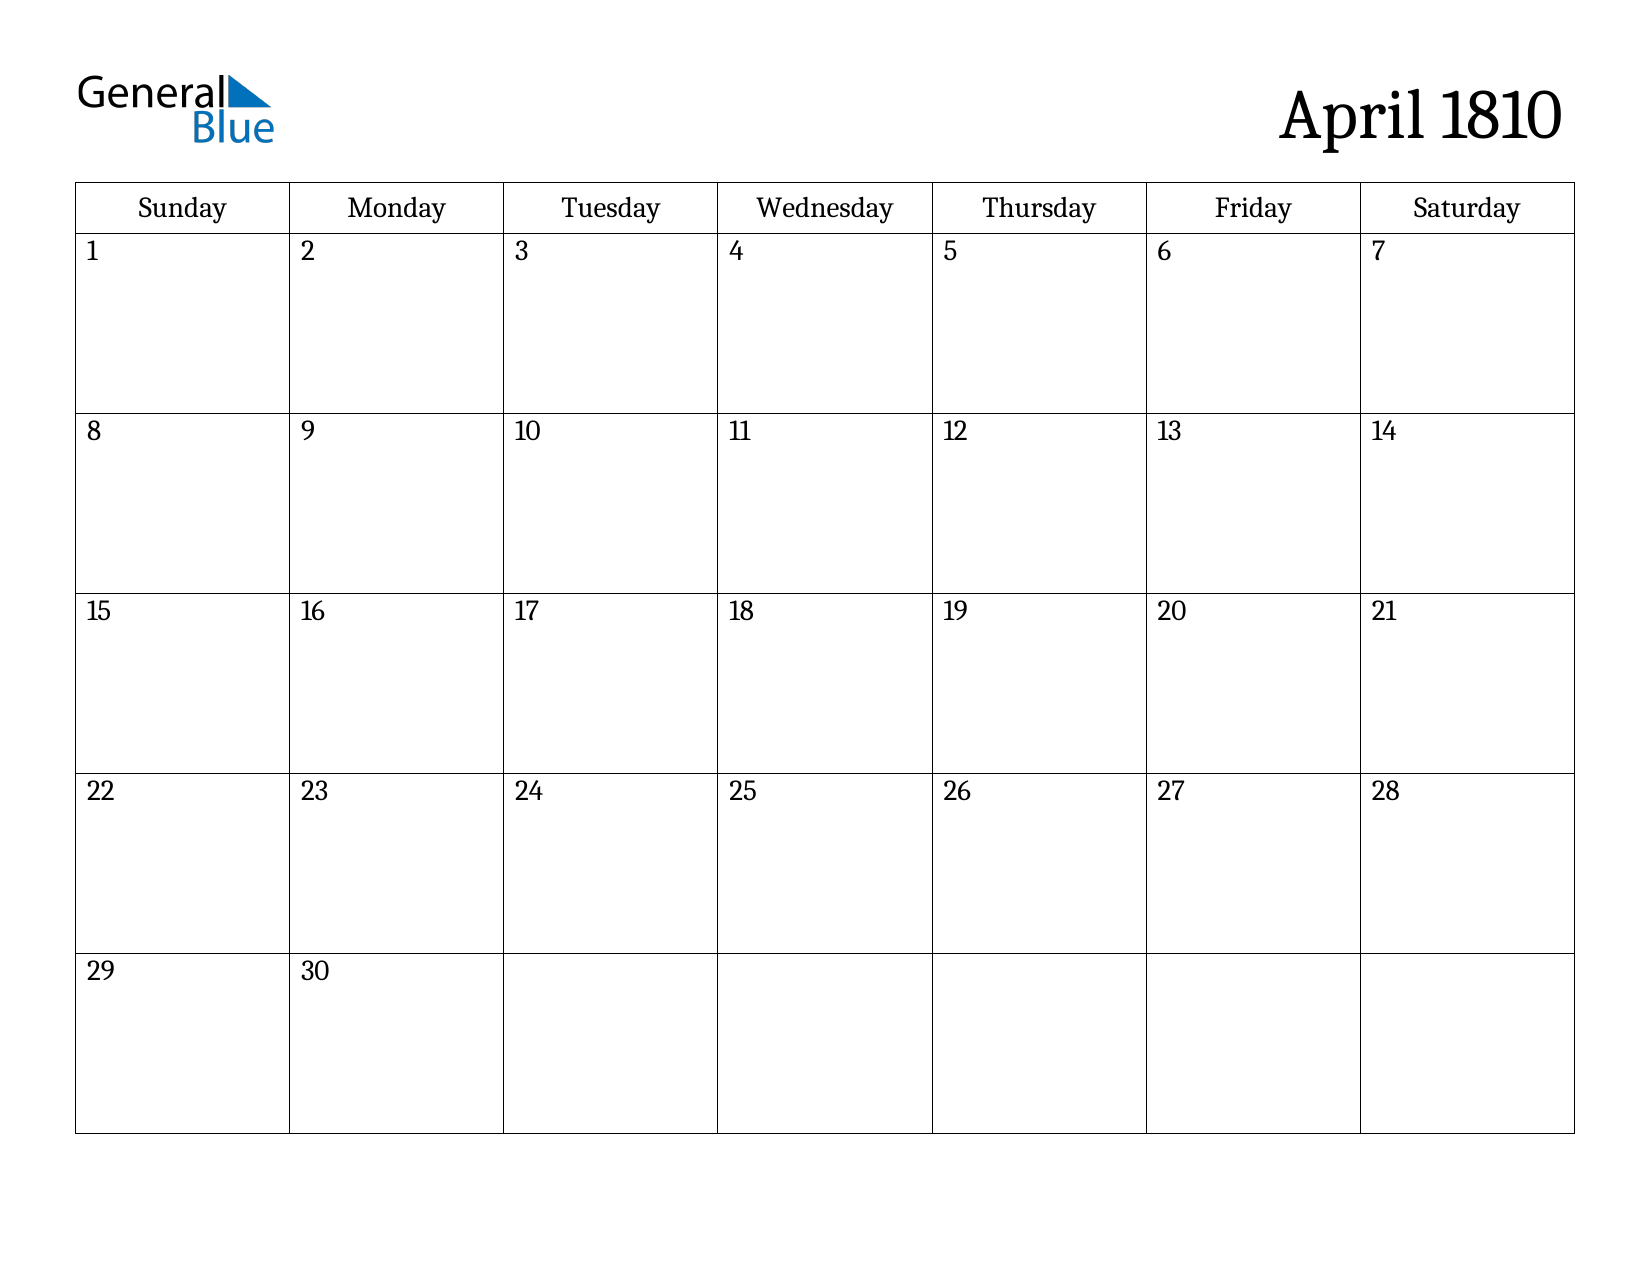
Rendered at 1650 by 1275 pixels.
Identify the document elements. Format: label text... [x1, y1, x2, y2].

table_cell [1361, 808, 1574, 953]
table_cell 7 [1361, 234, 1574, 267]
table_cell 18 [718, 594, 932, 627]
table_cell 28 [1361, 774, 1574, 807]
table_cell [933, 954, 1146, 987]
table_cell Saturday [1361, 183, 1574, 233]
table_cell [718, 954, 932, 987]
table_cell [933, 627, 1146, 773]
table_cell 26 [933, 774, 1146, 807]
table_cell [504, 627, 717, 773]
table_cell 9 [290, 414, 503, 447]
table_cell [933, 808, 1146, 953]
table_cell [1147, 988, 1360, 1133]
table_cell [718, 448, 932, 593]
table_cell [718, 627, 932, 773]
table_cell [504, 988, 717, 1133]
table_cell [1147, 954, 1360, 987]
table_cell [718, 988, 932, 1133]
table_cell 21 [1361, 594, 1574, 627]
table_cell Monday [290, 183, 503, 233]
table_cell [76, 448, 289, 593]
table_cell 2 [290, 234, 503, 267]
table_cell [76, 808, 289, 953]
table_cell [290, 448, 503, 593]
table_cell [933, 988, 1146, 1133]
table_cell [1147, 808, 1360, 953]
table_cell [504, 954, 717, 987]
table_cell [76, 988, 289, 1133]
table_cell 16 [290, 594, 503, 627]
table_cell 12 [933, 414, 1146, 447]
table_cell Tuesday [504, 183, 717, 233]
table_header [76, 75, 503, 182]
table_cell 23 [290, 774, 503, 807]
table_cell 27 [1147, 774, 1360, 807]
table_cell 11 [718, 414, 932, 447]
table_cell 19 [933, 594, 1146, 627]
table_cell [76, 627, 289, 773]
table_cell [1147, 448, 1360, 593]
table_cell [290, 627, 503, 773]
table_cell [76, 267, 289, 413]
table_cell [290, 808, 503, 953]
table_cell Friday [1147, 183, 1360, 233]
table_cell Wednesday [718, 183, 932, 233]
table_cell [1361, 267, 1574, 413]
table_cell [1147, 267, 1360, 413]
table_header April 1810 [504, 75, 1574, 182]
table_cell [718, 808, 932, 953]
table_cell [1361, 627, 1574, 773]
table_cell 13 [1147, 414, 1360, 447]
table_cell [504, 267, 717, 413]
table_cell [504, 448, 717, 593]
table_cell [1147, 627, 1360, 773]
table_cell 4 [718, 234, 932, 267]
table_cell 20 [1147, 594, 1360, 627]
table_cell 24 [504, 774, 717, 807]
table_cell 3 [504, 234, 717, 267]
table_cell 29 [76, 954, 289, 987]
table_cell 15 [76, 594, 289, 627]
table_cell [290, 988, 503, 1133]
table_cell 5 [933, 234, 1146, 267]
table_cell 22 [76, 774, 289, 807]
table_cell Thursday [933, 183, 1146, 233]
table_cell [290, 267, 503, 413]
table_cell 14 [1361, 414, 1574, 447]
table_cell 1 [76, 234, 289, 267]
table_cell [1361, 988, 1574, 1133]
table_cell 25 [718, 774, 932, 807]
table_cell [504, 808, 717, 953]
table_cell [718, 267, 932, 413]
table_cell 8 [76, 414, 289, 447]
table_cell 17 [504, 594, 717, 627]
table_cell [933, 267, 1146, 413]
table_cell [1361, 954, 1574, 987]
table_cell Sunday [76, 183, 289, 233]
picture [78, 75, 274, 143]
table_cell [1361, 448, 1574, 593]
table_cell [933, 448, 1146, 593]
table_cell 6 [1147, 234, 1360, 267]
table_cell 30 [290, 954, 503, 987]
table_cell 10 [504, 414, 717, 447]
